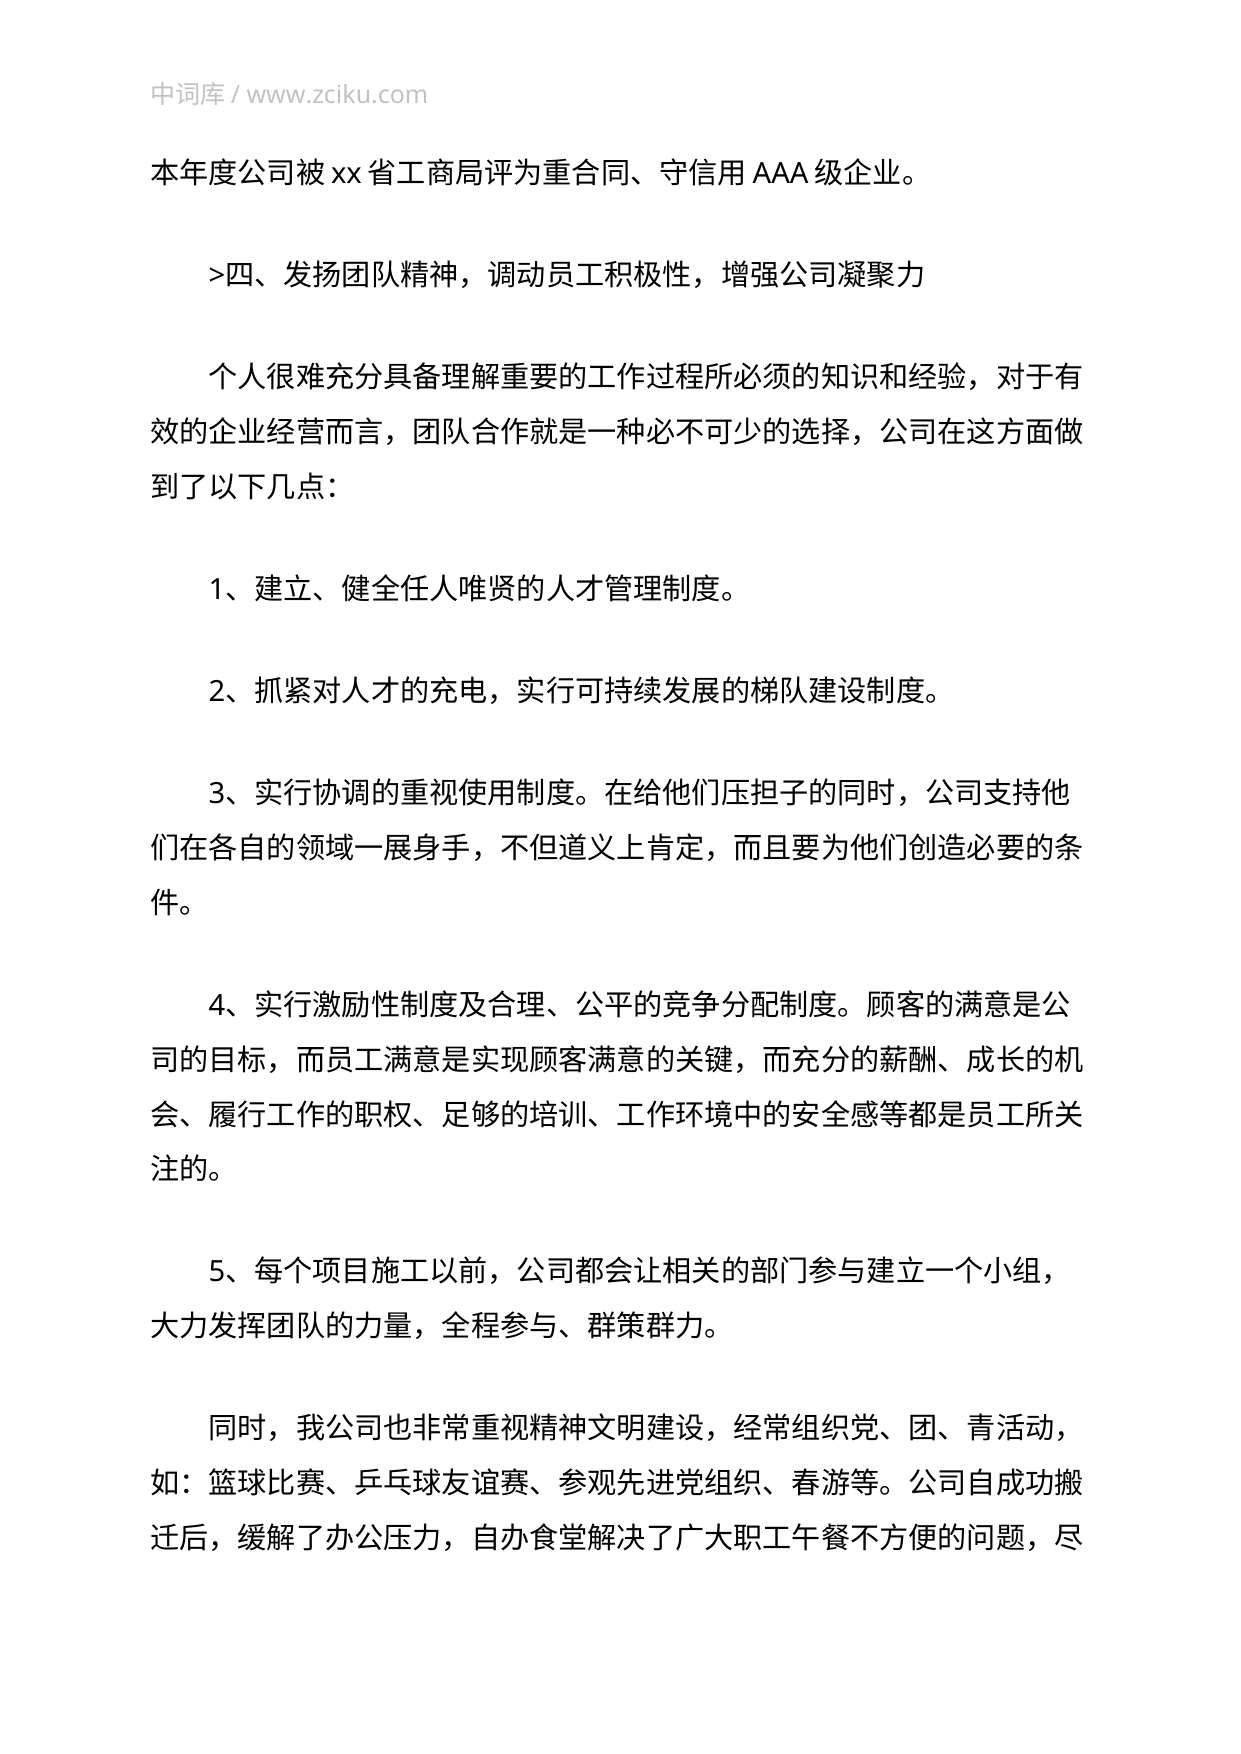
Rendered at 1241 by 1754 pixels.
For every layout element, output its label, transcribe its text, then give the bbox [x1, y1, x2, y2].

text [150, 150, 1090, 192]
text 4、实行激励性制度及合理、公平的竞争分配制度。顾客的满意是公司的目标，而员工满意是实现顾客满意的关键，而充分的薪酬、成长的机会、履行工作的职权、足够的培训、工作环境中的安全感等都是员工所关注的。 [150, 981, 1090, 1188]
text 2、抓紧对人才的充电，实行可持续发展的梯队建设制度。 [150, 667, 1090, 710]
text 个人很难充分具备理解重要的工作过程所必须的知识和经验，对于有效的企业经营而言，团队合作就是一种必不可少的选择，公司在这方面做到了以下几点： [150, 354, 1090, 506]
text >四、发扬团队精神，调动员工积极性，增强公司凝聚力 [150, 252, 1090, 294]
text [150, 1404, 1090, 1557]
text 5、每个项目施工以前，公司都会让相关的部门参与建立一个小组，大力发挥团队的力量，全程参与、群策群力。 [150, 1248, 1090, 1345]
text 1、建立、健全任人唯贤的人才管理制度。 [150, 566, 1090, 608]
text 3、实行协调的重视使用制度。在给他们压担子的同时，公司支持他们在各自的领域一展身手，不但道义上肯定，而且要为他们创造必要的条件。 [150, 769, 1090, 922]
